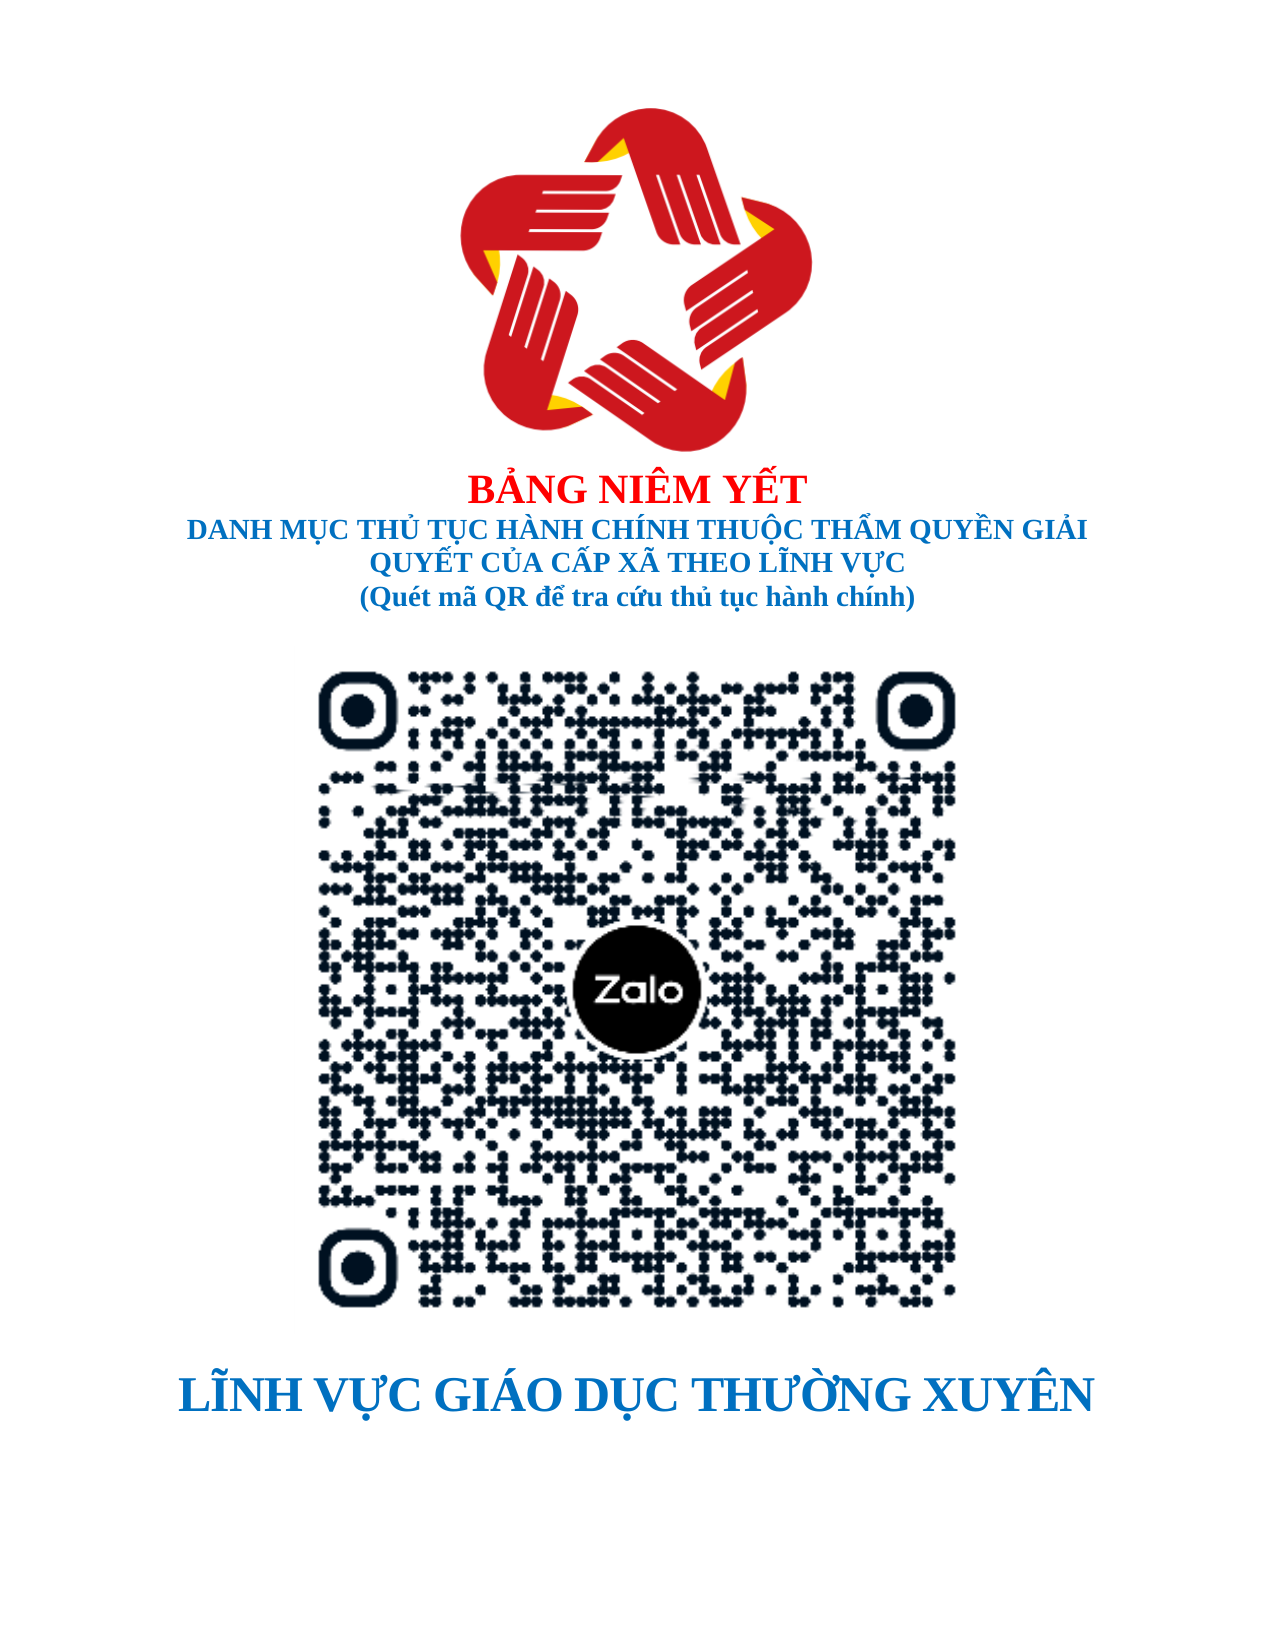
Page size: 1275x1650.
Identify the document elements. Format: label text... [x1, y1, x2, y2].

text (Quét mã QR để tra cứu thủ tục hành chính) [150, 579, 1125, 613]
table_header LĨNH VỰC GIÁO DỤC THƯỜNG XUYÊN [132, 646, 1143, 1454]
picture [293, 646, 982, 1334]
text DANH MỤC THỦ TỤC HÀNH CHÍNH THUỘC THẨM QUYỀN GIẢI QUYẾT CỦA CẤP XÃ THEO LĨNH VỰC [150, 512, 1125, 579]
picture [448, 103, 827, 464]
text BẢNG NIÊM YẾT [150, 464, 1125, 512]
